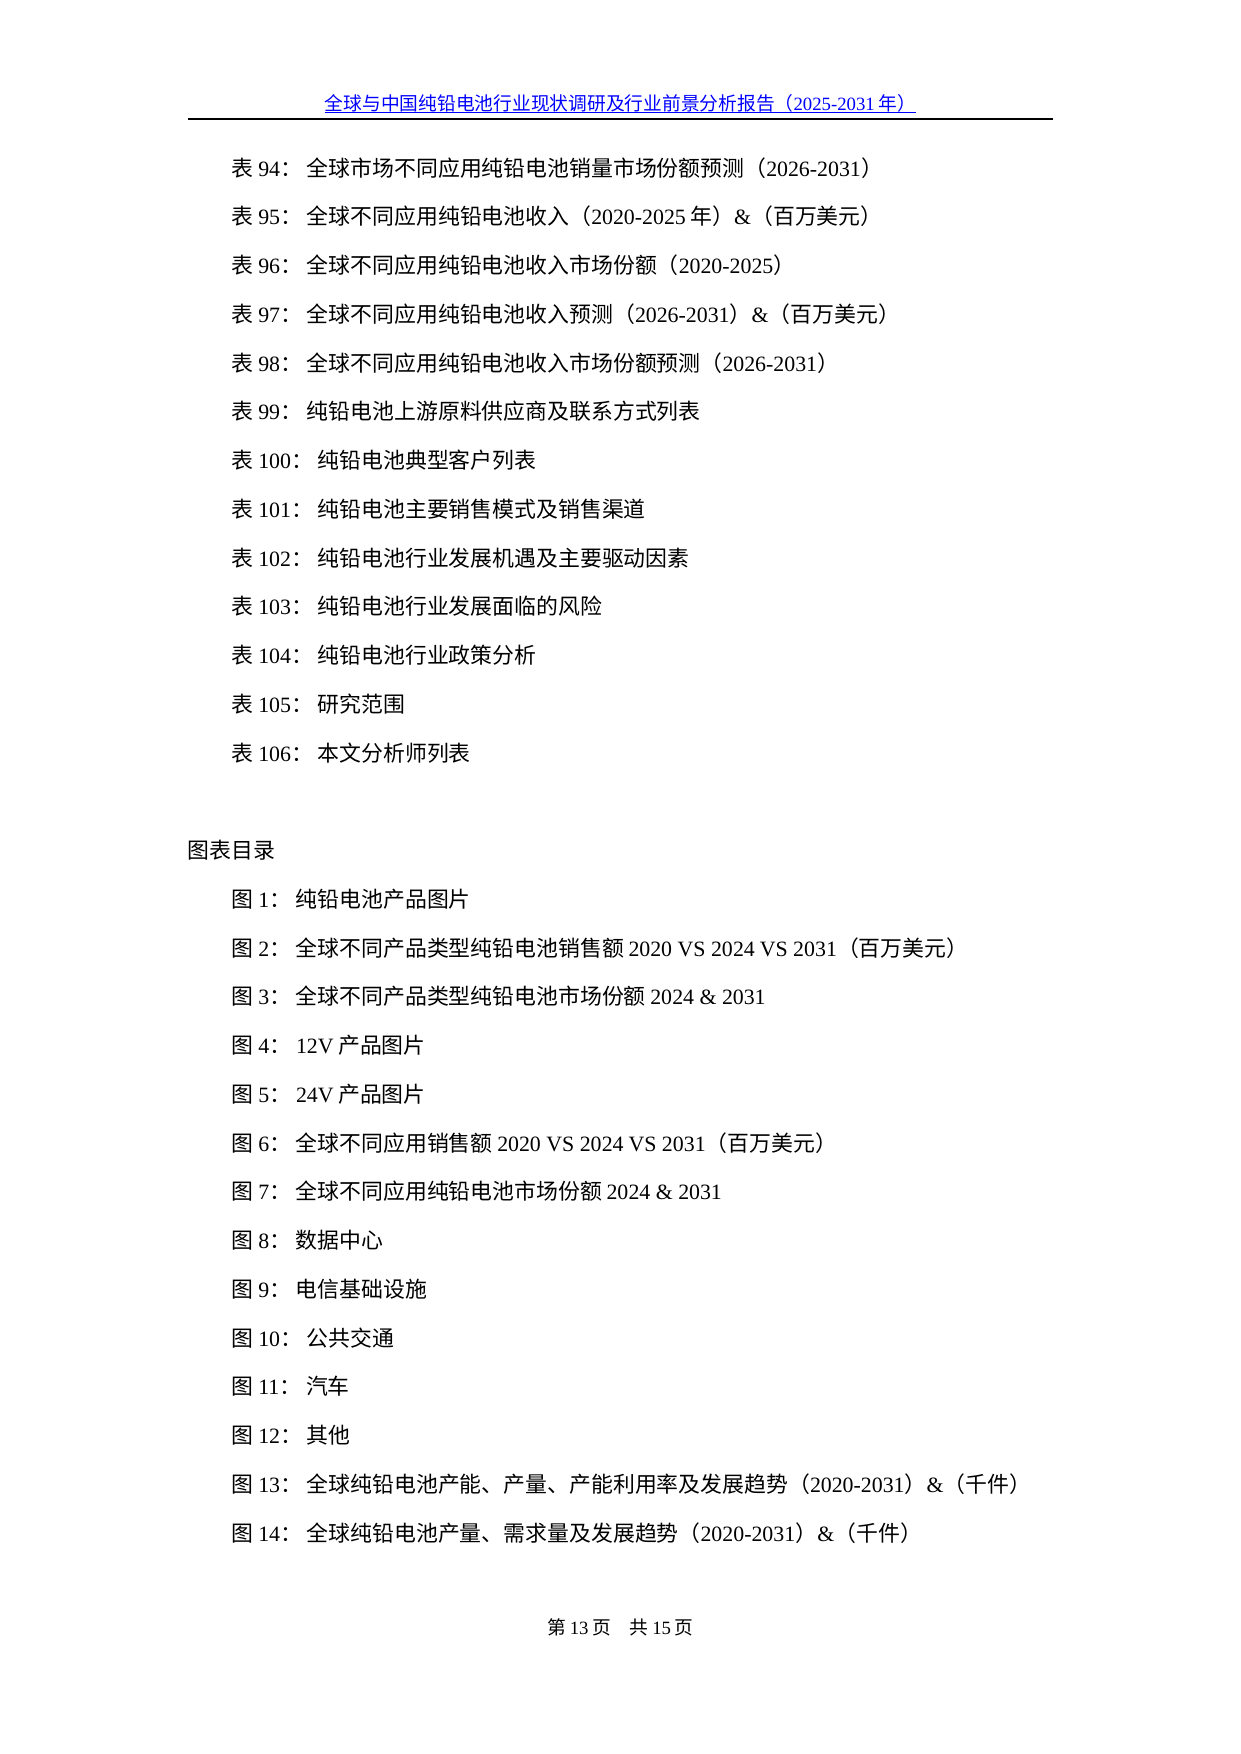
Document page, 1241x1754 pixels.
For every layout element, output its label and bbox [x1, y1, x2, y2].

text [187, 150, 1053, 1548]
